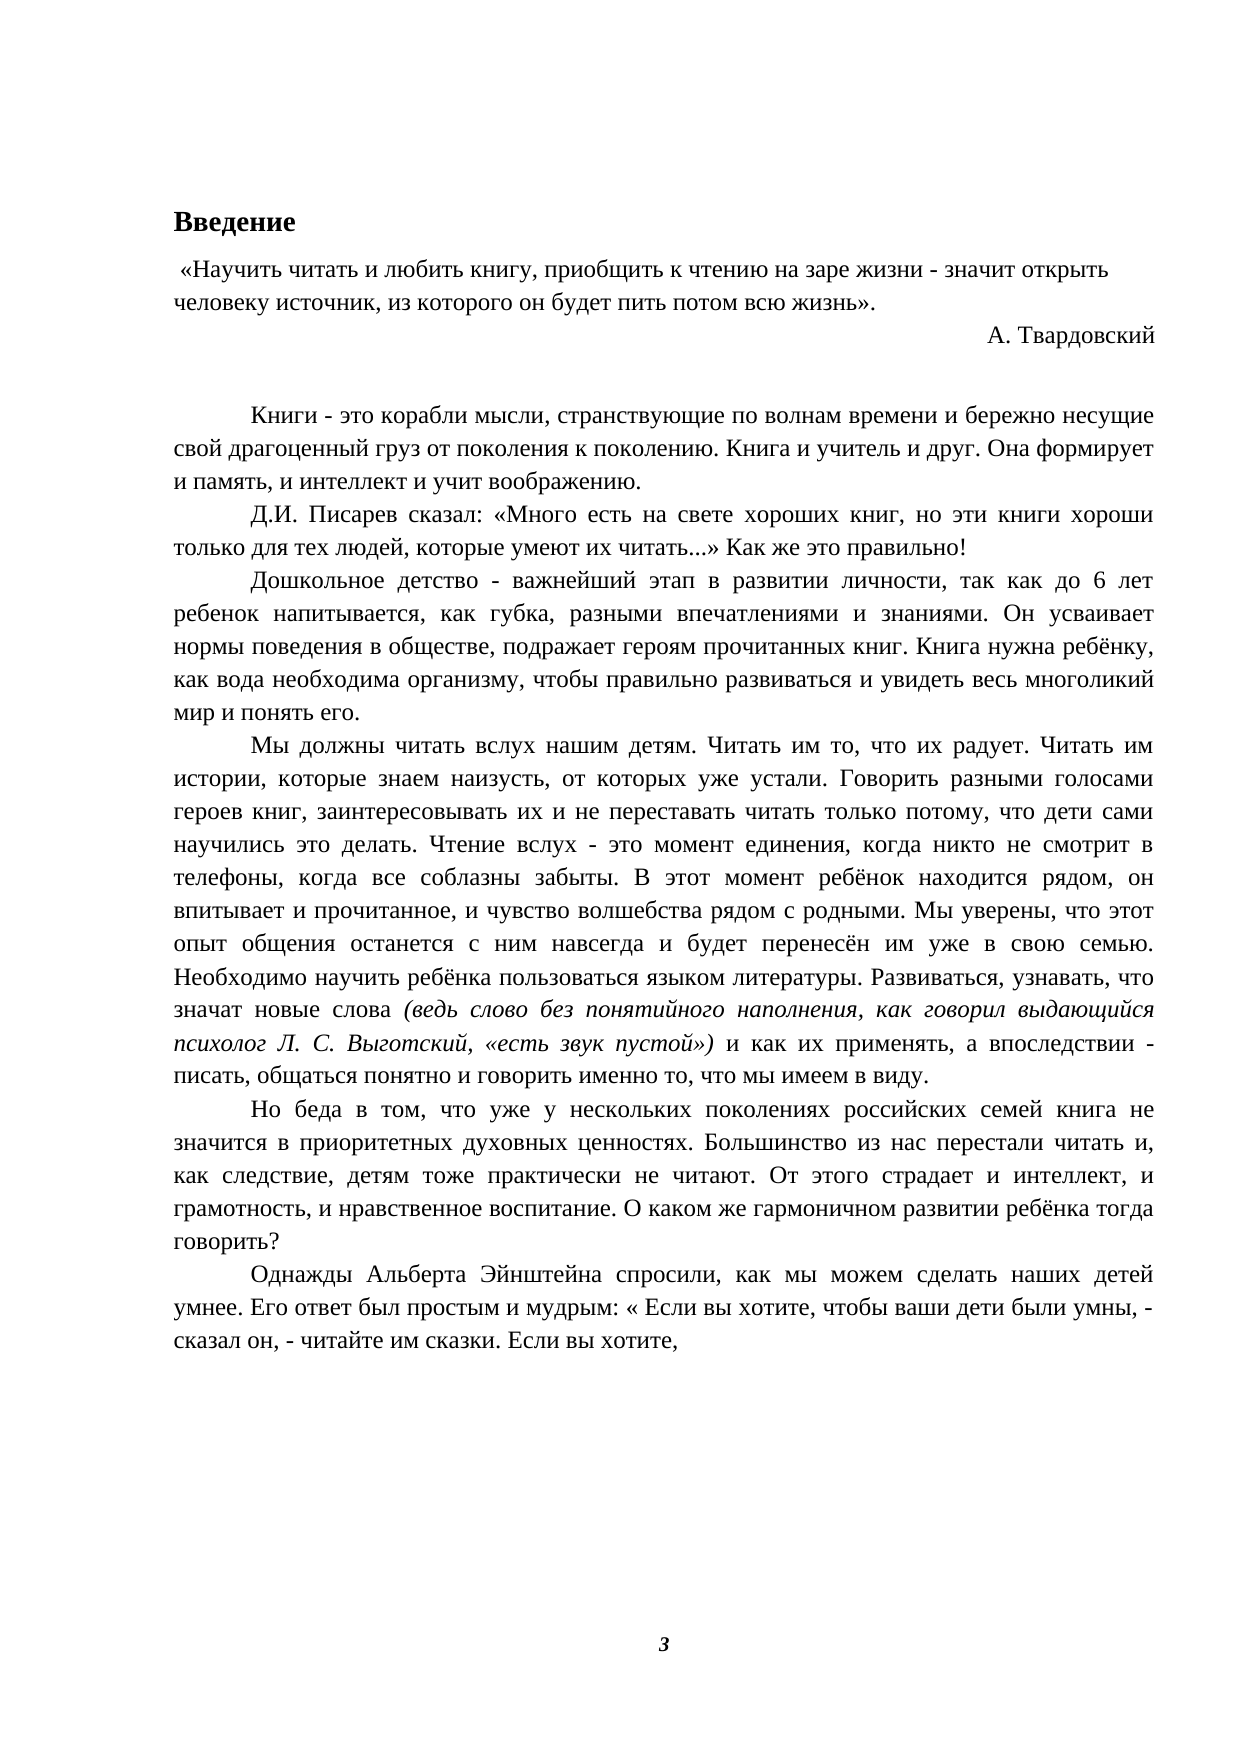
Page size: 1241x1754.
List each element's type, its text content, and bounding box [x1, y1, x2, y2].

text Введение [173, 204, 1155, 238]
text Но беда в том, что уже у нескольких поколениях российских семей книга не значится в приоритетных духовных ценностях. Большинство из нас перестали читать и, как следствие, детям тоже практически не читают. От этого страдает и интеллект, и грамотность, и нравственное воспитание. О каком же гармоничном развитии ребёнка тогда говорить? [173, 1094, 1155, 1254]
text Дошкольное детство - важнейший этап в развитии личности, так как до 6 лет ребенок напитывается, как губка, разными впечатлениями и знаниями. Он усваивает нормы поведения в обществе, подражает героям прочитанных книг. Книга нужна ребёнку, как вода необходима организму, чтобы правильно развиваться и увидеть весь многоликий мир и понять его. [173, 565, 1155, 726]
text Д.И. Писарев сказал: «Много есть на свете хороших книг, но эти книги хороши только для тех людей, которые умеют их читать...» Как же это правильно! [173, 499, 1155, 561]
text А. Твардовский [173, 320, 1155, 349]
text Однажды Альберта Эйнштейна спросили, как мы можем сделать наших детей умнее. Его ответ был простым и мудрым: « Если вы хотите, чтобы ваши дети были умны, - сказал он, - читайте им сказки. Если вы хотите, [173, 1259, 1155, 1353]
text «Научить читать и любить книгу, приобщить к чтению на заре жизни - значит открыть человеку источник, из которого он будет пить потом всю жизнь». [173, 254, 1155, 316]
text Мы должны читать вслух нашим детям. Читать им то, что их радует. Читать им истории, которые знаем наизусть, от которых уже устали. Говорить разными голосами героев книг, заинтересовывать их и не переставать читать только потому, что дети сами научились это делать. Чтение вслух - это момент единения, когда никто не смотрит в телефоны, когда все соблазны забыты. В этот момент ребёнок находится рядом, он впитывает и прочитанное, и чувство волшебства рядом с родными. Мы уверены, что этот опыт общения останется с ним навсегда и будет перенесён им уже в свою семью. Необходимо научить ребёнка пользоваться языком литературы. Развиваться, узнавать, что значат новые слова (ведь слово без понятийного наполнения, как говорил выдающийся психолог Л. С. Выготский, «есть звук пустой») и как их применять, а впоследствии - писать, общаться понятно и говорить именно то, что мы имеем в виду. [173, 730, 1155, 1089]
text Книги - это корабли мысли, странствующие по волнам времени и бережно несущие свой драгоценный груз от поколения к поколению. Книга и учитель и друг. Она формирует и память, и интеллект и учит воображению. [173, 400, 1155, 495]
